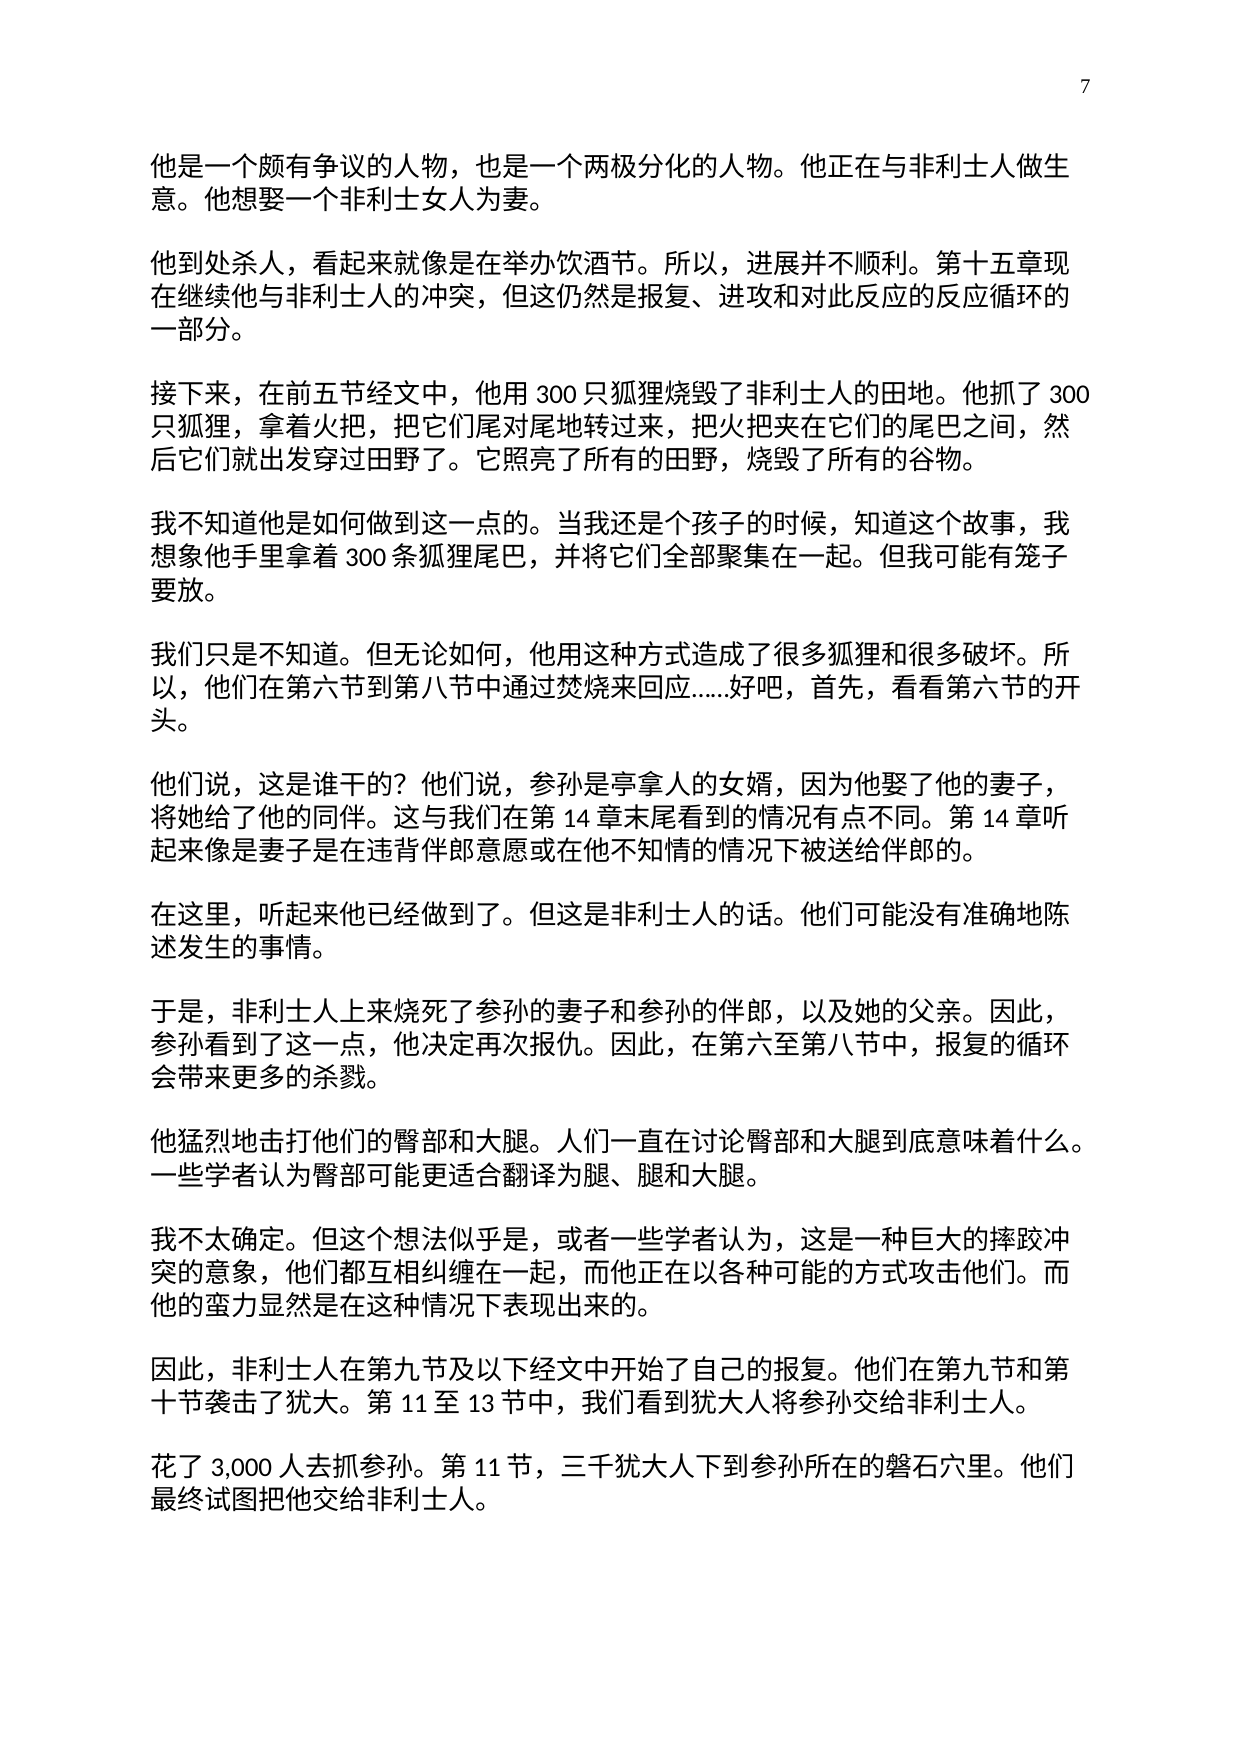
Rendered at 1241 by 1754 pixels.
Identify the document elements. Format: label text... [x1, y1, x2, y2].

text 我不知道他是如何做到这一点的。当我还是个孩子的时候，知道这个故事，我想象他手里拿着300条狐狸尾巴，并将它们全部聚集在一起。但我可能有笼子要放。 [150, 508, 1090, 607]
text 因此，非利士人在第九节及以下经文中开始了自己的报复。他们在第九节和第十节袭击了犹大。第 11 至 13 节中，我们看到犹大人将参孙交给非利士人。 [150, 1353, 1090, 1419]
text 他到处杀人，看起来就像是在举办饮酒节。所以，进展并不顺利。第十五章现在继续他与非利士人的冲突，但这仍然是报复、进攻和对此反应的反应循环的一部分。 [150, 247, 1090, 346]
text 他们说，这是谁干的？他们说，参孙是亭拿人的女婿，因为他娶了他的妻子，将她给了他的同伴。这与我们在第 14 章末尾看到的情况有点不同。第 14 章听起来像是妻子是在违背伴郎意愿或在他不知情的情况下被送给伴郎的。 [150, 768, 1090, 867]
text 我不太确定。但这个想法似乎是，或者一些学者认为，这是一种巨大的摔跤冲突的意象，他们都互相纠缠在一起，而他正在以各种可能的方式攻击他们。而他的蛮力显然是在这种情况下表现出来的。 [150, 1223, 1090, 1322]
text 于是，非利士人上来烧死了参孙的妻子和参孙的伴郎，以及她的父亲。因此，参孙看到了这一点，他决定再次报仇。因此，在第六至第八节中，报复的循环会带来更多的杀戮。 [150, 995, 1090, 1094]
text 接下来，在前五节经文中，他用 300 只狐狸烧毁了非利士人的田地。他抓了300只狐狸，拿着火把，把它们尾对尾地转过来，把火把夹在它们的尾巴之间，然后它们就出发穿过田野了。它照亮了所有的田野，烧毁了所有的谷物。 [150, 377, 1090, 476]
text 他是一个颇有争议的人物，也是一个两极分化的人物。他正在与非利士人做生意。他想娶一个非利士女人为妻。 [150, 150, 1090, 216]
text 在这里，听起来他已经做到了。但这是非利士人的话。他们可能没有准确地陈述发生的事情。 [150, 898, 1090, 964]
text 他猛烈地击打他们的臀部和大腿。人们一直在讨论臀部和大腿到底意味着什么。一些学者认为臀部可能更适合翻译为腿、腿和大腿。 [150, 1126, 1090, 1192]
text 花了 3,000 人去抓参孙。第11节，三千犹大人下到参孙所在的磐石穴里。他们最终试图把他交给非利士人。 [150, 1450, 1090, 1516]
text 我们只是不知道。但无论如何，他用这种方式造成了很多狐狸和很多破坏。所以，他们在第六节到第八节中通过焚烧来回应……好吧，首先，看看第六节的开头。 [150, 638, 1090, 737]
